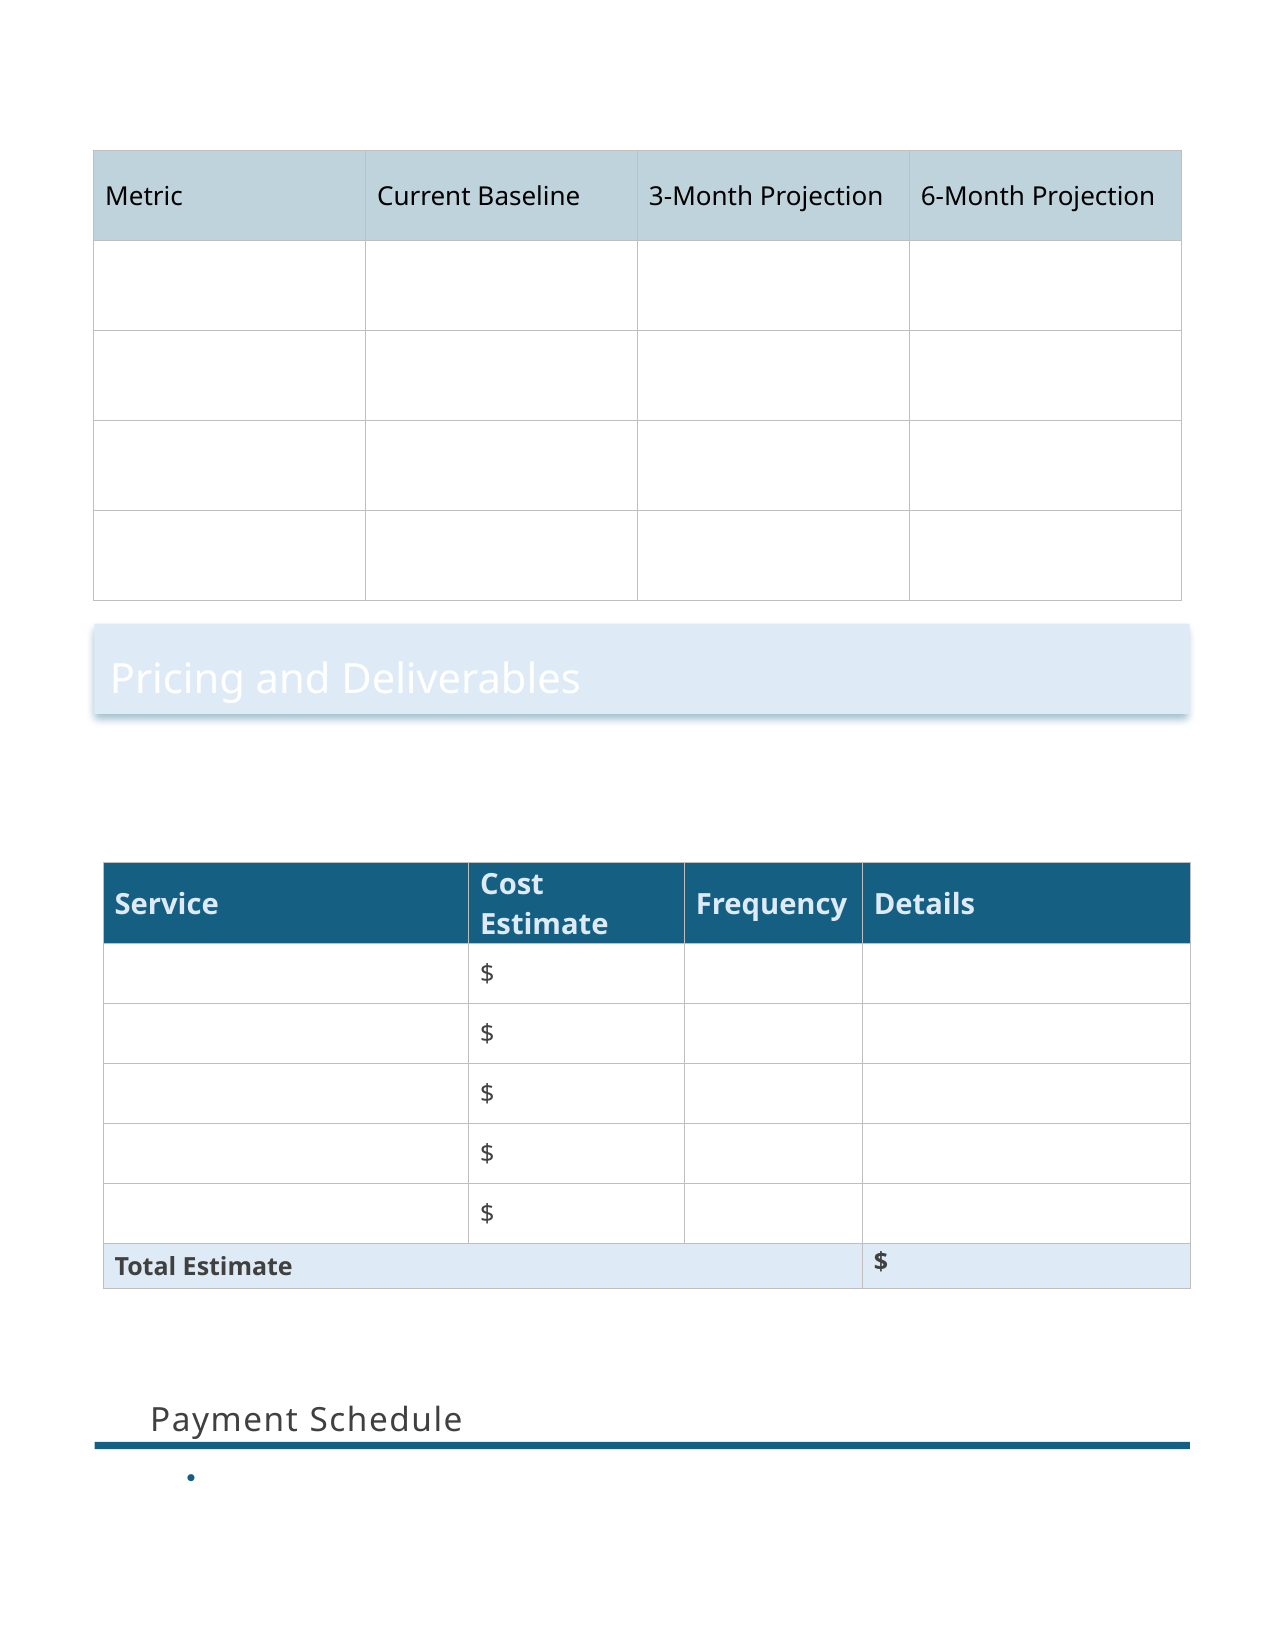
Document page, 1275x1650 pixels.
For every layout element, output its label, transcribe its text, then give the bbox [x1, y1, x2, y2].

table_cell [863, 1064, 1190, 1123]
table_cell [638, 241, 909, 330]
table_cell $ [469, 1124, 684, 1183]
table_cell [910, 331, 1181, 420]
table_cell [366, 331, 637, 420]
table_cell [684, 1244, 862, 1288]
table_cell [685, 1004, 862, 1063]
table_cell [104, 1064, 468, 1123]
table_header Service [104, 863, 468, 943]
table_header Details [863, 863, 1190, 943]
table_cell [685, 1124, 862, 1183]
table_cell [910, 511, 1181, 600]
table_cell [94, 331, 365, 420]
table_cell [685, 944, 862, 1003]
table_cell [910, 241, 1181, 330]
table_cell $ [469, 1004, 684, 1063]
table_cell [104, 1124, 468, 1183]
table_cell [863, 944, 1190, 1003]
table_header Current Baseline [366, 151, 637, 240]
table_header 3-Month Projection [638, 151, 909, 240]
table_cell [863, 1004, 1190, 1063]
subtitle Payment Schedule [150, 1396, 1125, 1441]
table_header Cost Estimate [469, 863, 684, 943]
table_cell [94, 421, 365, 510]
table_cell $ [863, 1244, 1190, 1288]
table_cell [104, 944, 468, 1003]
table_cell [94, 511, 365, 600]
table_header 6-Month Projection [910, 151, 1181, 240]
table_cell Total Estimate [104, 1244, 469, 1288]
table_cell [638, 331, 909, 420]
table_cell [863, 1124, 1190, 1183]
table_cell [910, 421, 1181, 510]
table_cell $ [469, 1184, 684, 1243]
table_cell [685, 1064, 862, 1123]
table_header Frequency [685, 863, 862, 943]
table_cell $ [469, 1064, 684, 1123]
table_cell [469, 1244, 684, 1288]
table_cell [638, 511, 909, 600]
table_cell [685, 1184, 862, 1243]
table_cell [638, 421, 909, 510]
table_cell [104, 1184, 468, 1243]
table_cell $ [469, 944, 684, 1003]
table_cell [863, 1184, 1190, 1243]
table_cell [94, 241, 365, 330]
table_cell [366, 511, 637, 600]
table_header Metric [94, 151, 365, 240]
table_cell [366, 421, 637, 510]
table_cell [366, 241, 637, 330]
table_cell [104, 1004, 468, 1063]
